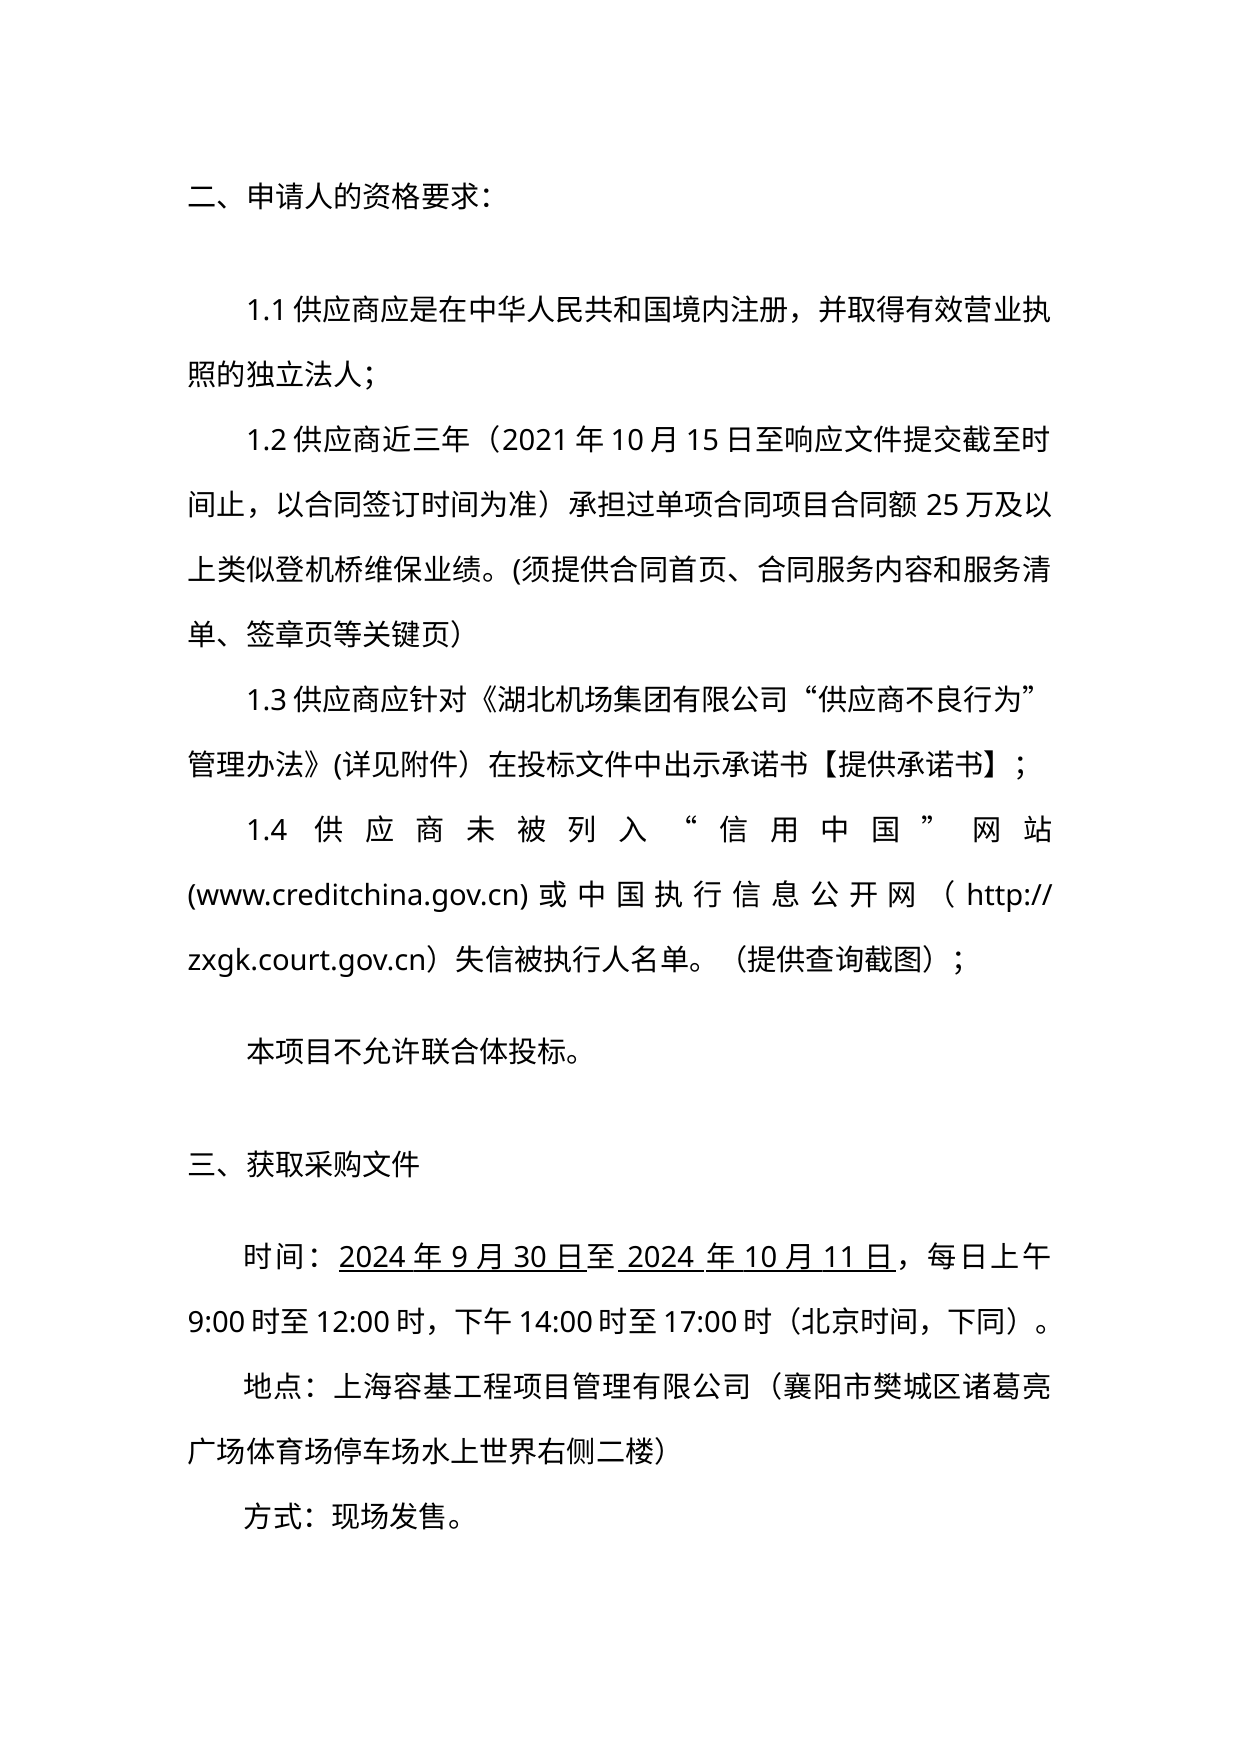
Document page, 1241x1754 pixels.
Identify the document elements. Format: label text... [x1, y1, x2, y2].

text 1.4供应商未被列入“信用中国”网站(www.creditchina.gov.cn)或中国执行信息公开网（http://zxgk.court.gov.cn）失信被执行人名单。（提供查询截图）； [187, 795, 1053, 990]
text 方式：现场发售。 [187, 1483, 1053, 1548]
subtitle 三、获取采购文件 [187, 1131, 1053, 1196]
text 1.1供应商应是在中华人民共和国境内注册，并取得有效营业执照的独立法人； [187, 275, 1053, 405]
text 地点：上海容基工程项目管理有限公司（襄阳市樊城区诸葛亮广场体育场停车场水上世界右侧二楼） [187, 1353, 1053, 1483]
subtitle 二、申请人的资格要求： [187, 162, 1053, 227]
text 1.2供应商近三年（2021年10月15日至响应文件提交截至时间止，以合同签订时间为准）承担过单项合同项目合同额 25万及以上类似登机桥维保业绩。(须提供合同首页、合同服务内容和服务清单、签章页等关键页） [187, 405, 1053, 665]
text 时间：2024年9月30日至 2024 年10月11日，每日上午9:00时至12:00时，下午14:00时至17:00时（北京时间，下同）。 [187, 1223, 1053, 1353]
subtitle 本项目不允许联合体投标。 [187, 1017, 1053, 1082]
text 1.3供应商应针对《湖北机场集团有限公司“供应商不良行为”管理办法》(详见附件）在投标文件中出示承诺书【提供承诺书】； [187, 665, 1053, 795]
